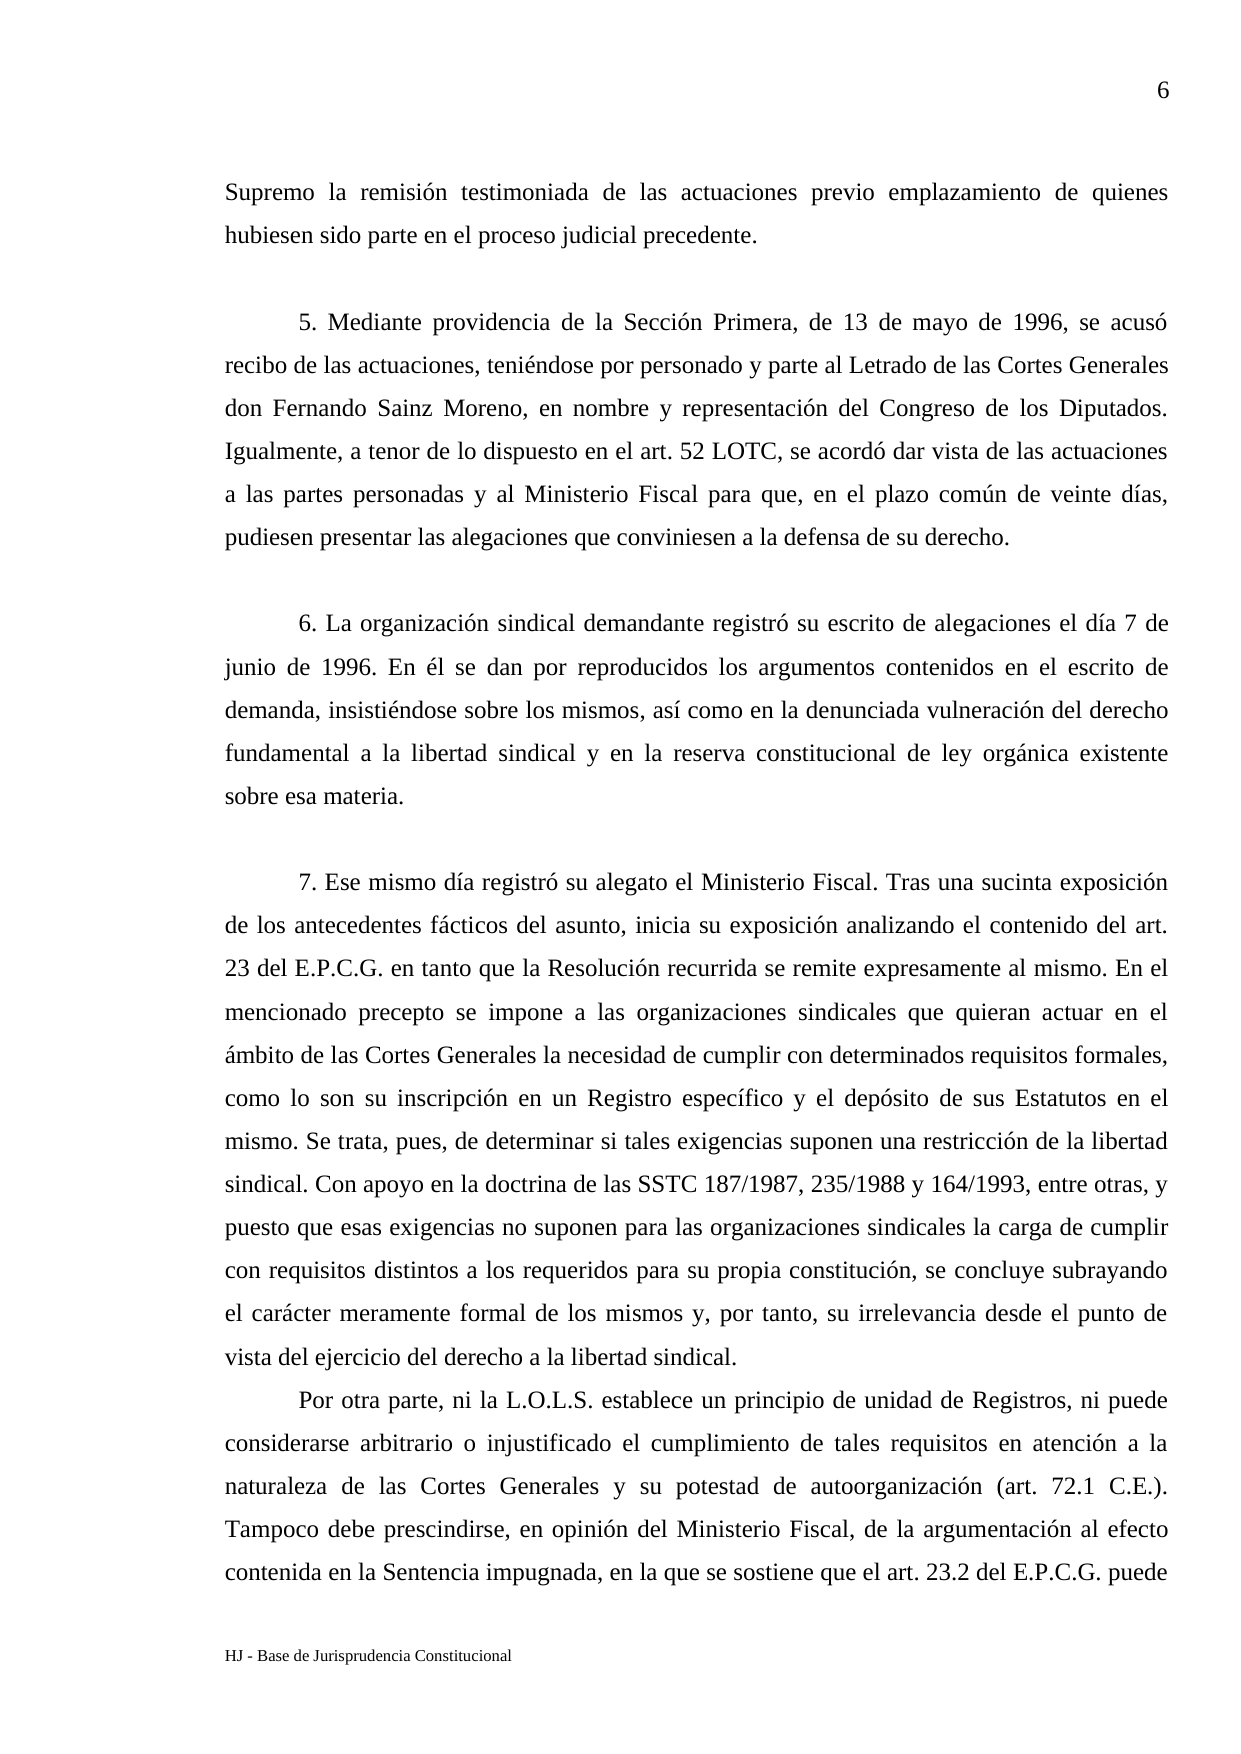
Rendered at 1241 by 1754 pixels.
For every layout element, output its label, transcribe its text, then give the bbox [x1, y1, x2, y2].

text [224, 177, 1169, 249]
text 7. Ese mismo día registró su alegato el Ministerio Fiscal. Tras una sucinta exposición de los antecedentes fácticos del asunto, inicia su exposición analizando el contenido del art. 23 del E.P.C.G. en tanto que la Resolución recurrida se remite expresamente al mismo. En el mencionado precepto se impone a las organizaciones sindicales que quieran actuar en el ámbito de las Cortes Generales la necesidad de cumplir con determinados requisitos formales, como lo son su inscripción en un Registro específico y el depósito de sus Estatutos en el mismo. Se trata, pues, de determinar si tales exigencias suponen una restricción de la libertad sindical. Con apoyo en la doctrina de las SSTC 187/1987, 235/1988 y 164/1993, entre otras, y puesto que esas exigencias no suponen para las organizaciones sindicales la carga de cumplir con requisitos distintos a los requeridos para su propia constitución, se concluye subrayando el carácter meramente formal de los mismos y, por tanto, su irrelevancia desde el punto de vista del ejercicio del derecho a la libertad sindical. [224, 867, 1169, 1370]
text 6. La organización sindical demandante registró su escrito de alegaciones el día 7 de junio de 1996. En él se dan por reproducidos los argumentos contenidos en el escrito de demanda, insistiéndose sobre los mismos, así como en la denunciada vulneración del derecho fundamental a la libertad sindical y en la reserva constitucional de ley orgánica existente sobre esa materia. [224, 608, 1169, 810]
text 5. Mediante providencia de la Sección Primera, de 13 de mayo de 1996, se acusó recibo de las actuaciones, teniéndose por personado y parte al Letrado de las Cortes Generales don Fernando Sainz Moreno, en nombre y representación del Congreso de los Diputados. Igualmente, a tenor de lo dispuesto en el art. 52 LOTC, se acordó dar vista de las actuaciones a las partes personadas y al Ministerio Fiscal para que, en el plazo común de veinte días, pudiesen presentar las alegaciones que conviniesen a la defensa de su derecho. [224, 307, 1169, 551]
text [224, 1385, 1169, 1586]
